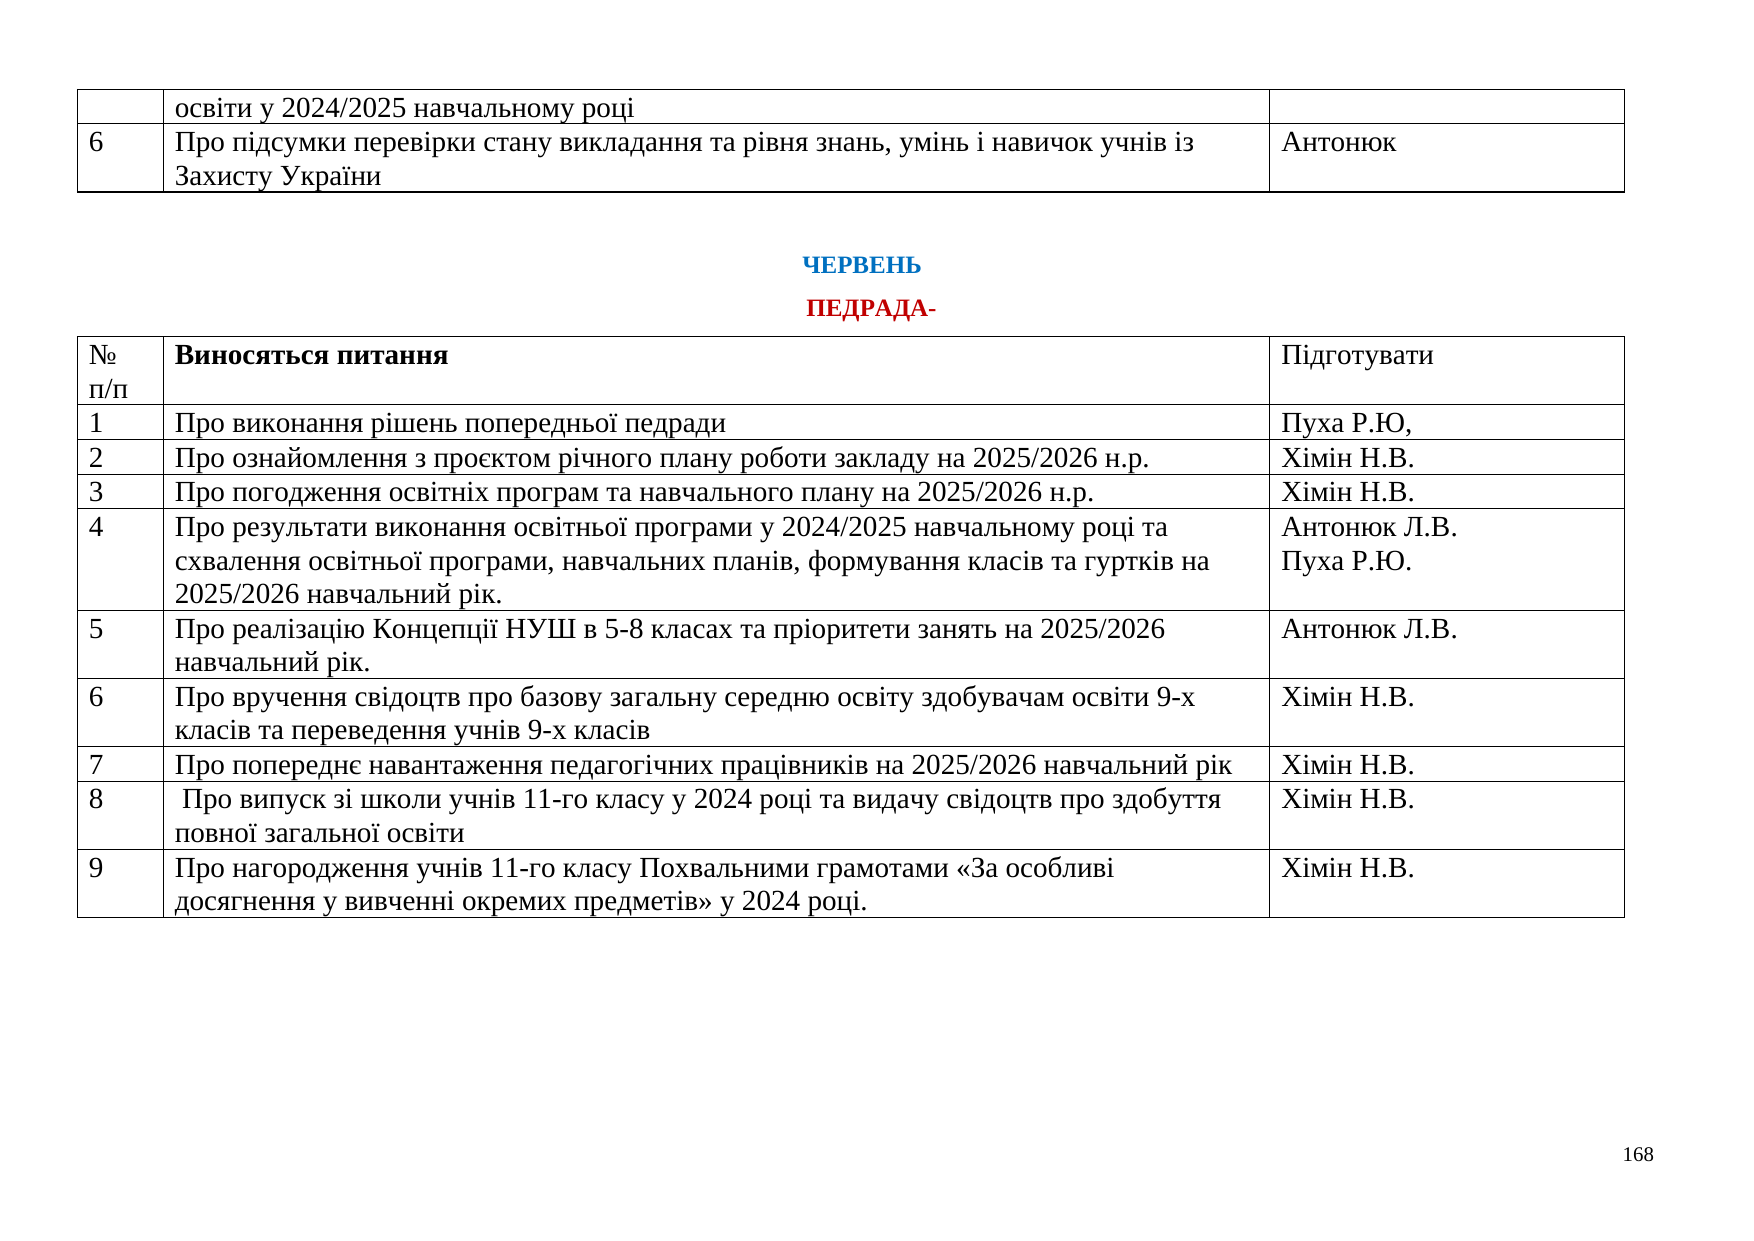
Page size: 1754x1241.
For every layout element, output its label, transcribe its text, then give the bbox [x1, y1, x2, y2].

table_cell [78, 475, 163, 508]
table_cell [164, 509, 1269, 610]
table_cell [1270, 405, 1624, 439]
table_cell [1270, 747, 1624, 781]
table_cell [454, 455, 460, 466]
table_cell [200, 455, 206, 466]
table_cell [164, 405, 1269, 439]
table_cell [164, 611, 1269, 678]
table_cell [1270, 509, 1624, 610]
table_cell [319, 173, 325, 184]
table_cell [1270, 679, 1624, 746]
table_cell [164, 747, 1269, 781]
text ЧЕРВЕНЬ [70, 250, 1654, 279]
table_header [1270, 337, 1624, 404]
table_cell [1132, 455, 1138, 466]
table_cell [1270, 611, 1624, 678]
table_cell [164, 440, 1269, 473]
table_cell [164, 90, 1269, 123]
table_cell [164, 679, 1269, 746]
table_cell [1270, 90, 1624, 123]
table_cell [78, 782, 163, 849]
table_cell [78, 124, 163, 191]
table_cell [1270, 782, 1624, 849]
text ПЕДРАДА- [89, 293, 1654, 322]
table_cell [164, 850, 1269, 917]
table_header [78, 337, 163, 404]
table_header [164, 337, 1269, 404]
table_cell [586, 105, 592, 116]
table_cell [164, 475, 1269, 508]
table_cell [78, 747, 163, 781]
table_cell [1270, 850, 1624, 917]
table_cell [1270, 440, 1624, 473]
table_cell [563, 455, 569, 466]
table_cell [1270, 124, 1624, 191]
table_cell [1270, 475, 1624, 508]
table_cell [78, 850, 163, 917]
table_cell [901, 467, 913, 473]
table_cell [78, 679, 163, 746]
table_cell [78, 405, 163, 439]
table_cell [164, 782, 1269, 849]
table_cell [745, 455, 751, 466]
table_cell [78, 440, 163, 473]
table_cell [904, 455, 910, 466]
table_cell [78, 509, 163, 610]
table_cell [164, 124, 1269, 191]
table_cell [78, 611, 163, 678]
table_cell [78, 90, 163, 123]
